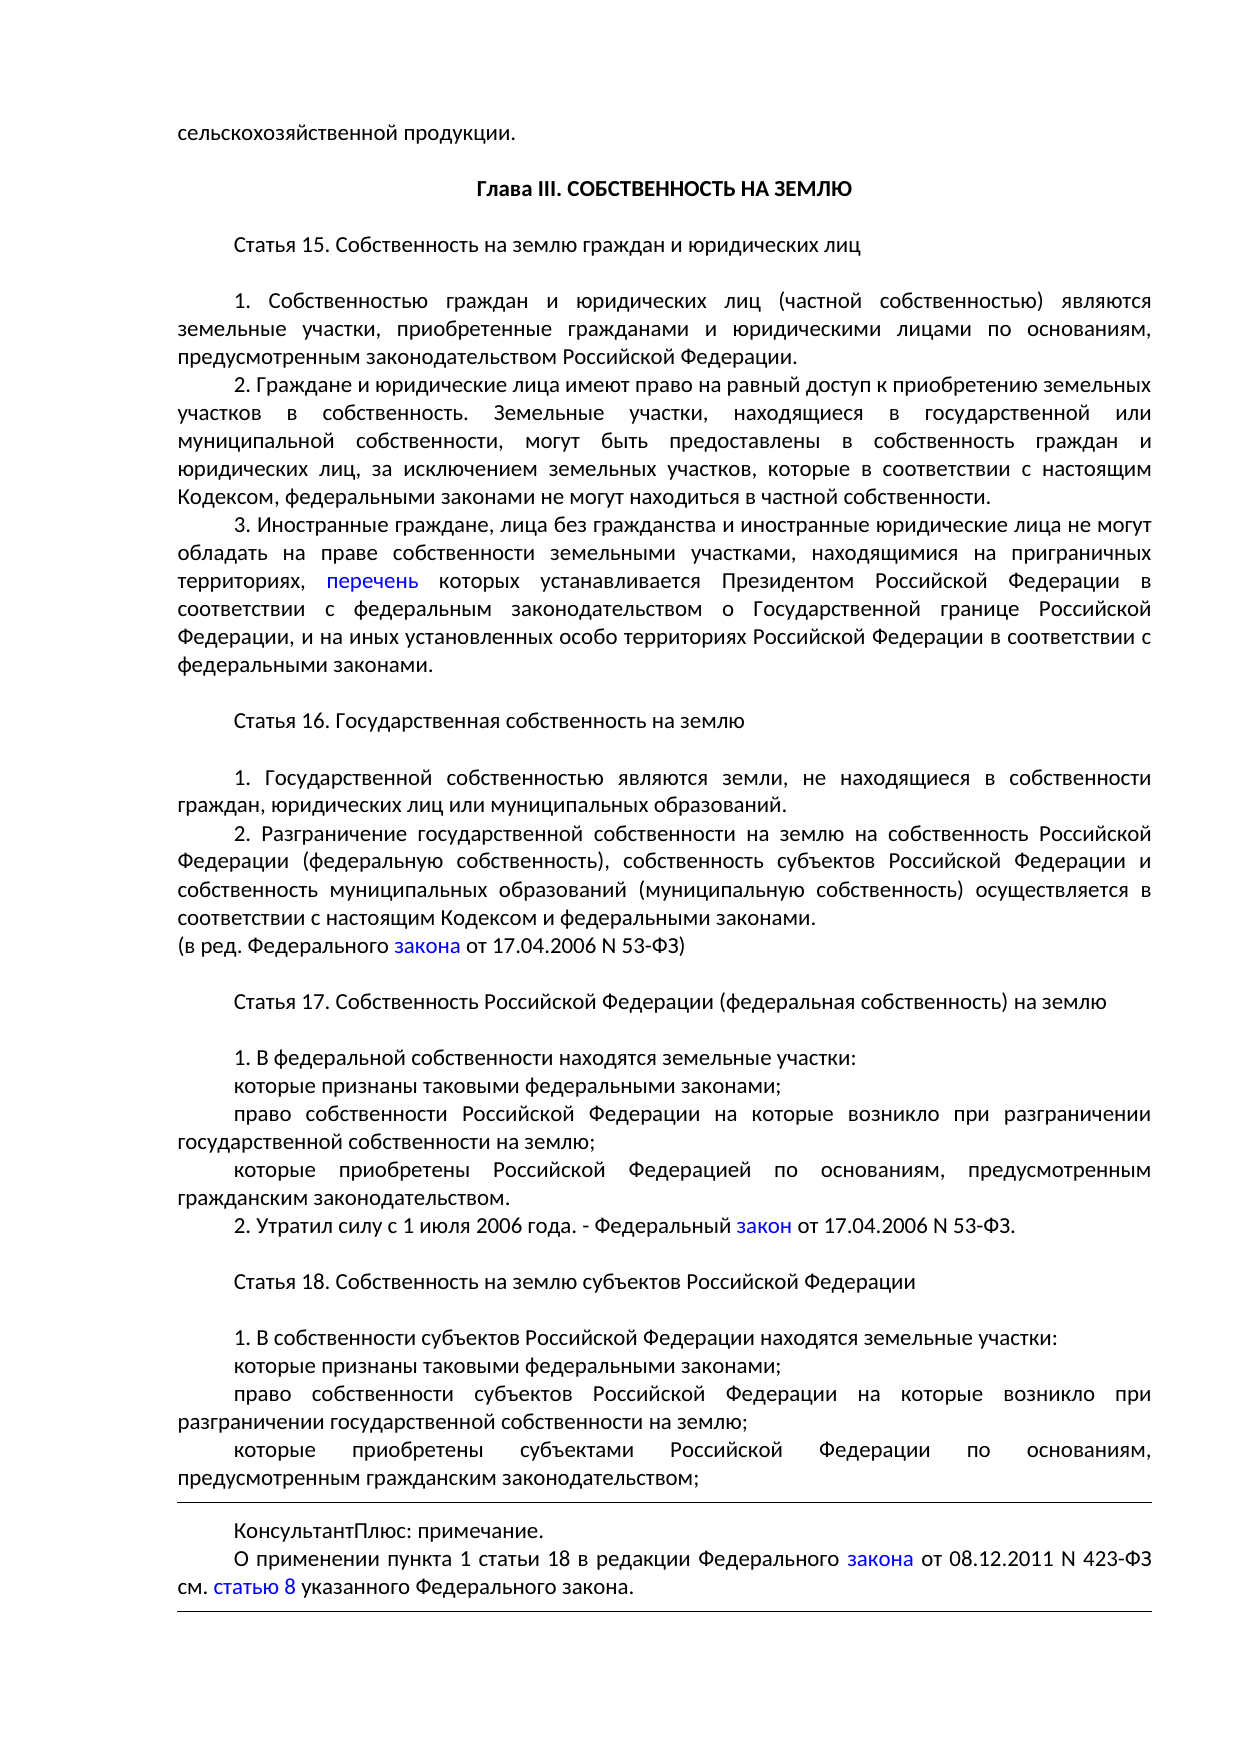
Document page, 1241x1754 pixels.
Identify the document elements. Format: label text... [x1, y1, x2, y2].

text право собственности субъектов Российской Федерации на которые возникло при разграничении государственной собственности на землю; [177, 1379, 1152, 1435]
text 2. Граждане и юридические лица имеют право на равный доступ к приобретению земельных участков в собственность. Земельные участки, находящиеся в государственной или муниципальной собственности, могут быть предоставлены в собственность граждан и юридических лиц, за исключением земельных участков, которые в соответствии с настоящим Кодексом, федеральными законами не могут находиться в частной собственности. [177, 370, 1152, 510]
text 2. Утратил силу с 1 июля 2006 года. - Федеральный закон от 17.04.2006 N 53-ФЗ. [177, 1211, 1152, 1239]
text которые приобретены субъектами Российской Федерации по основаниям, предусмотренным гражданским законодательством; [177, 1435, 1152, 1491]
text 1. В собственности субъектов Российской Федерации находятся земельные участки: [177, 1323, 1152, 1351]
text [177, 118, 1152, 146]
text Статья 16. Государственная собственность на землю [177, 707, 1152, 734]
text 1. Государственной собственностью являются земли, не находящиеся в собственности граждан, юридических лиц или муниципальных образований. [177, 763, 1152, 819]
text КонсультантПлюс: примечание. [177, 1516, 1152, 1544]
title Глава III. СОБСТВЕННОСТЬ НА ЗЕМЛЮ [177, 174, 1152, 202]
text 3. Иностранные граждане, лица без гражданства и иностранные юридические лица не могут обладать на праве собственности земельными участками, находящимися на приграничных территориях, перечень которых устанавливается Президентом Российской Федерации в соответствии с федеральным законодательством о Государственной границе Российской Федерации, и на иных установленных особо территориях Российской Федерации в соответствии с федеральными законами. [177, 510, 1152, 678]
text (в ред. Федерального закона от 17.04.2006 N 53-ФЗ) [177, 931, 1152, 959]
text 1. Собственностью граждан и юридических лиц (частной собственностью) являются земельные участки, приобретенные гражданами и юридическими лицами по основаниям, предусмотренным законодательством Российской Федерации. [177, 286, 1152, 370]
text которые приобретены Российской Федерацией по основаниям, предусмотренным гражданским законодательством. [177, 1155, 1152, 1211]
text которые признаны таковыми федеральными законами; [177, 1351, 1152, 1379]
text Статья 15. Собственность на землю граждан и юридических лиц [177, 230, 1152, 258]
text Статья 18. Собственность на землю субъектов Российской Федерации [177, 1267, 1152, 1295]
text право собственности Российской Федерации на которые возникло при разграничении государственной собственности на землю; [177, 1099, 1152, 1155]
text которые признаны таковыми федеральными законами; [177, 1071, 1152, 1099]
text Статья 17. Собственность Российской Федерации (федеральная собственность) на землю [177, 987, 1152, 1015]
text 1. В федеральной собственности находятся земельные участки: [177, 1043, 1152, 1071]
text О применении пункта 1 статьи 18 в редакции Федерального закона от 08.12.2011 N 423-ФЗ см. статью 8 указанного Федерального закона. [177, 1544, 1152, 1600]
text 2. Разграничение государственной собственности на землю на собственность Российской Федерации (федеральную собственность), собственность субъектов Российской Федерации и собственность муниципальных образований (муниципальную собственность) осуществляется в соответствии с настоящим Кодексом и федеральными законами. [177, 819, 1152, 931]
